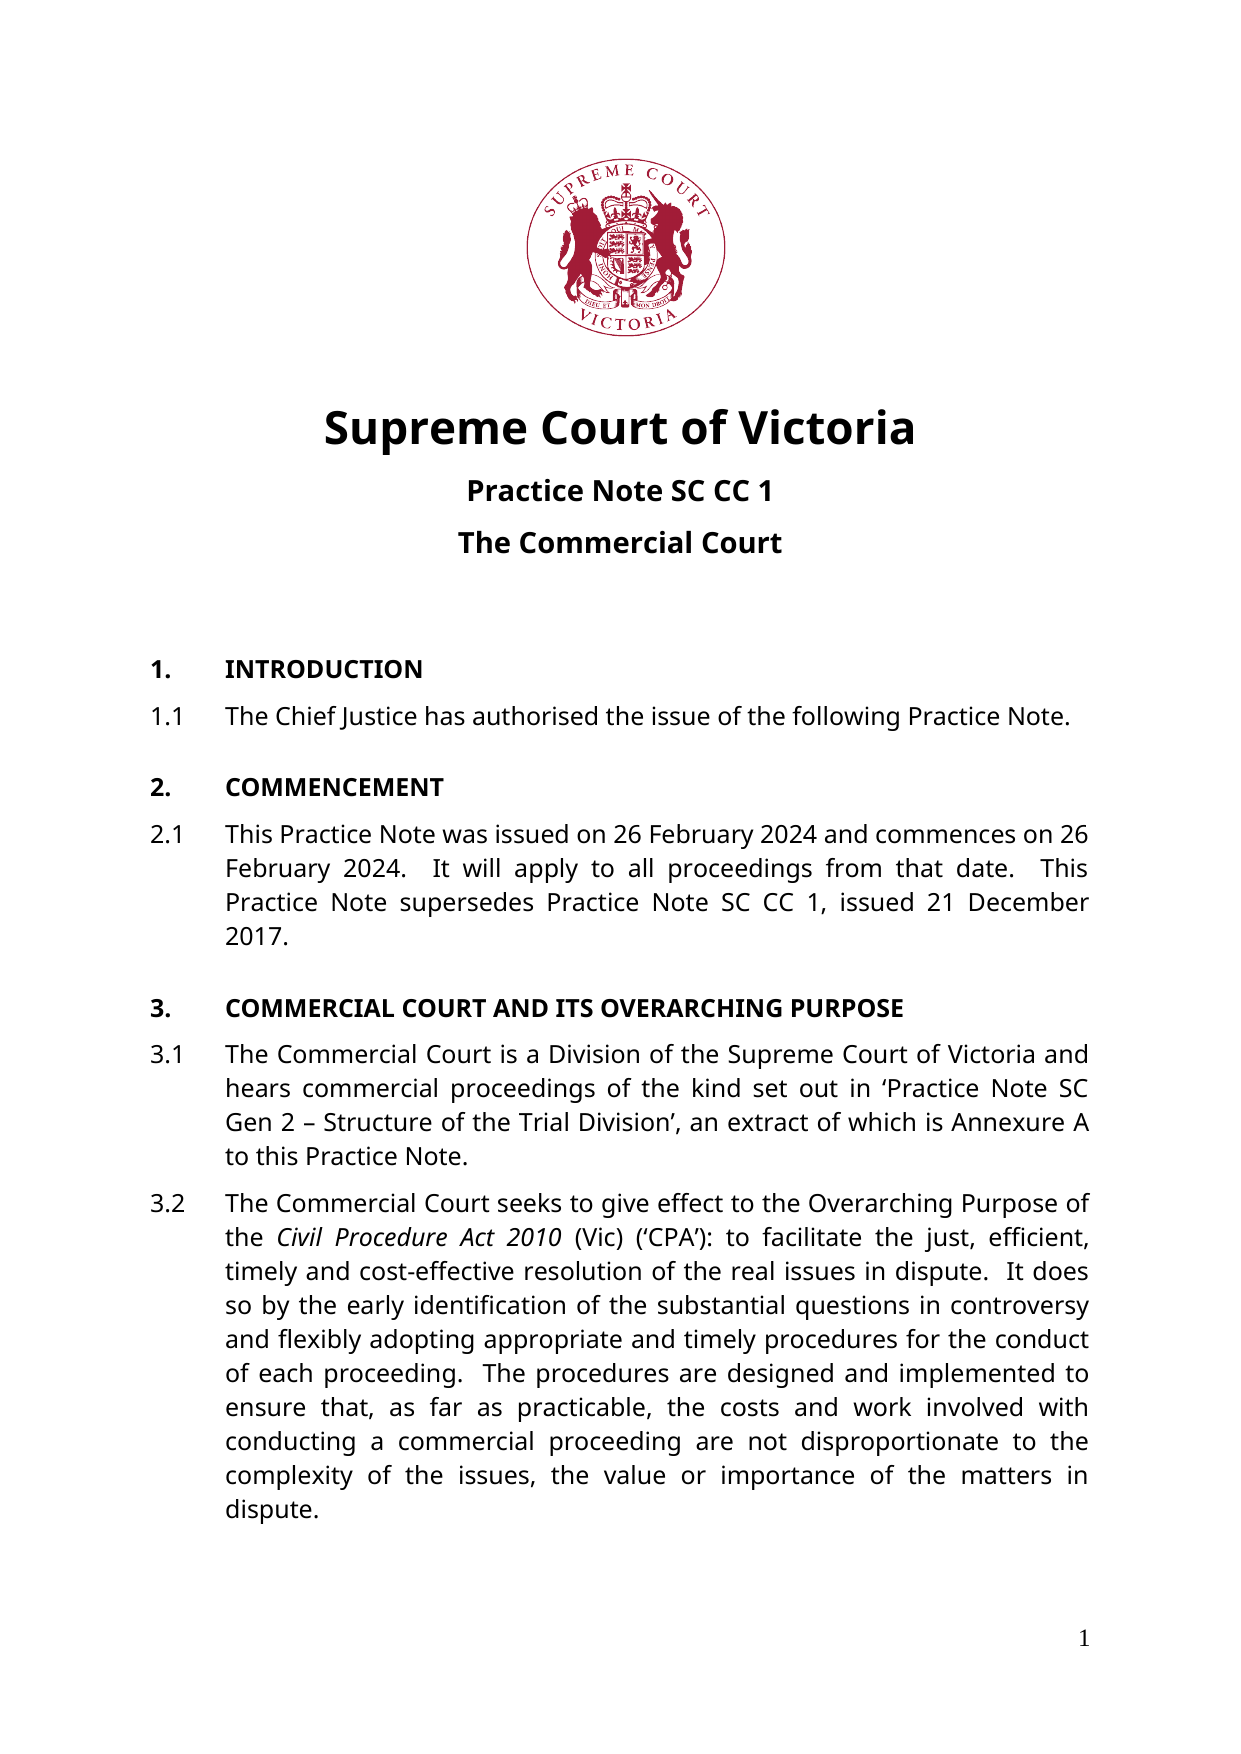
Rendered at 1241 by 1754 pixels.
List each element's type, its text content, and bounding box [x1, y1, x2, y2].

text The Commercial Court [150, 522, 1090, 562]
subtitle INTRODUCTION [150, 652, 1090, 686]
list The Commercial Court seeks to give effect to the Overarching Purpose of the Civil Procedure Act 2010 (Vic) (‘CPA’): to facilitate the just, efficient, timely and cost-effective resolution of the real issues in dispute. It does so by the early identification of the substantial questions in controversy and flexibly adopting appropriate and timely procedures for the conduct of each proceeding. The procedures are designed and implemented to ensure that, as far as practicable, the costs and work involved with conducting a commercial proceeding are not disproportionate to the complexity of the issues, the value or importance of the matters in dispute. [150, 1186, 1090, 1526]
subtitle COMMERCIAL COURT AND ITS OVERARCHING PURPOSE [150, 990, 1090, 1024]
text Supreme Court of Victoria [150, 395, 1090, 458]
picture [517, 150, 735, 346]
list This Practice Note was issued on 26 February 2024 and commences on 26 February 2024. It will apply to all proceedings from that date. This Practice Note supersedes Practice Note SC CC 1, issued 21 December 2017. [150, 816, 1090, 953]
list The Chief Justice has authorised the issue of the following Practice Note. [150, 698, 1090, 732]
subtitle COMMENCEMENT [150, 770, 1090, 804]
list The Commercial Court is a Division of the Supreme Court of Victoria and hears commercial proceedings of the kind set out in ‘Practice Note SC Gen 2 – Structure of the Trial Division’, an extract of which is Annexure A to this Practice Note. [150, 1037, 1090, 1173]
text Practice Note SC CC 1 [150, 470, 1090, 510]
